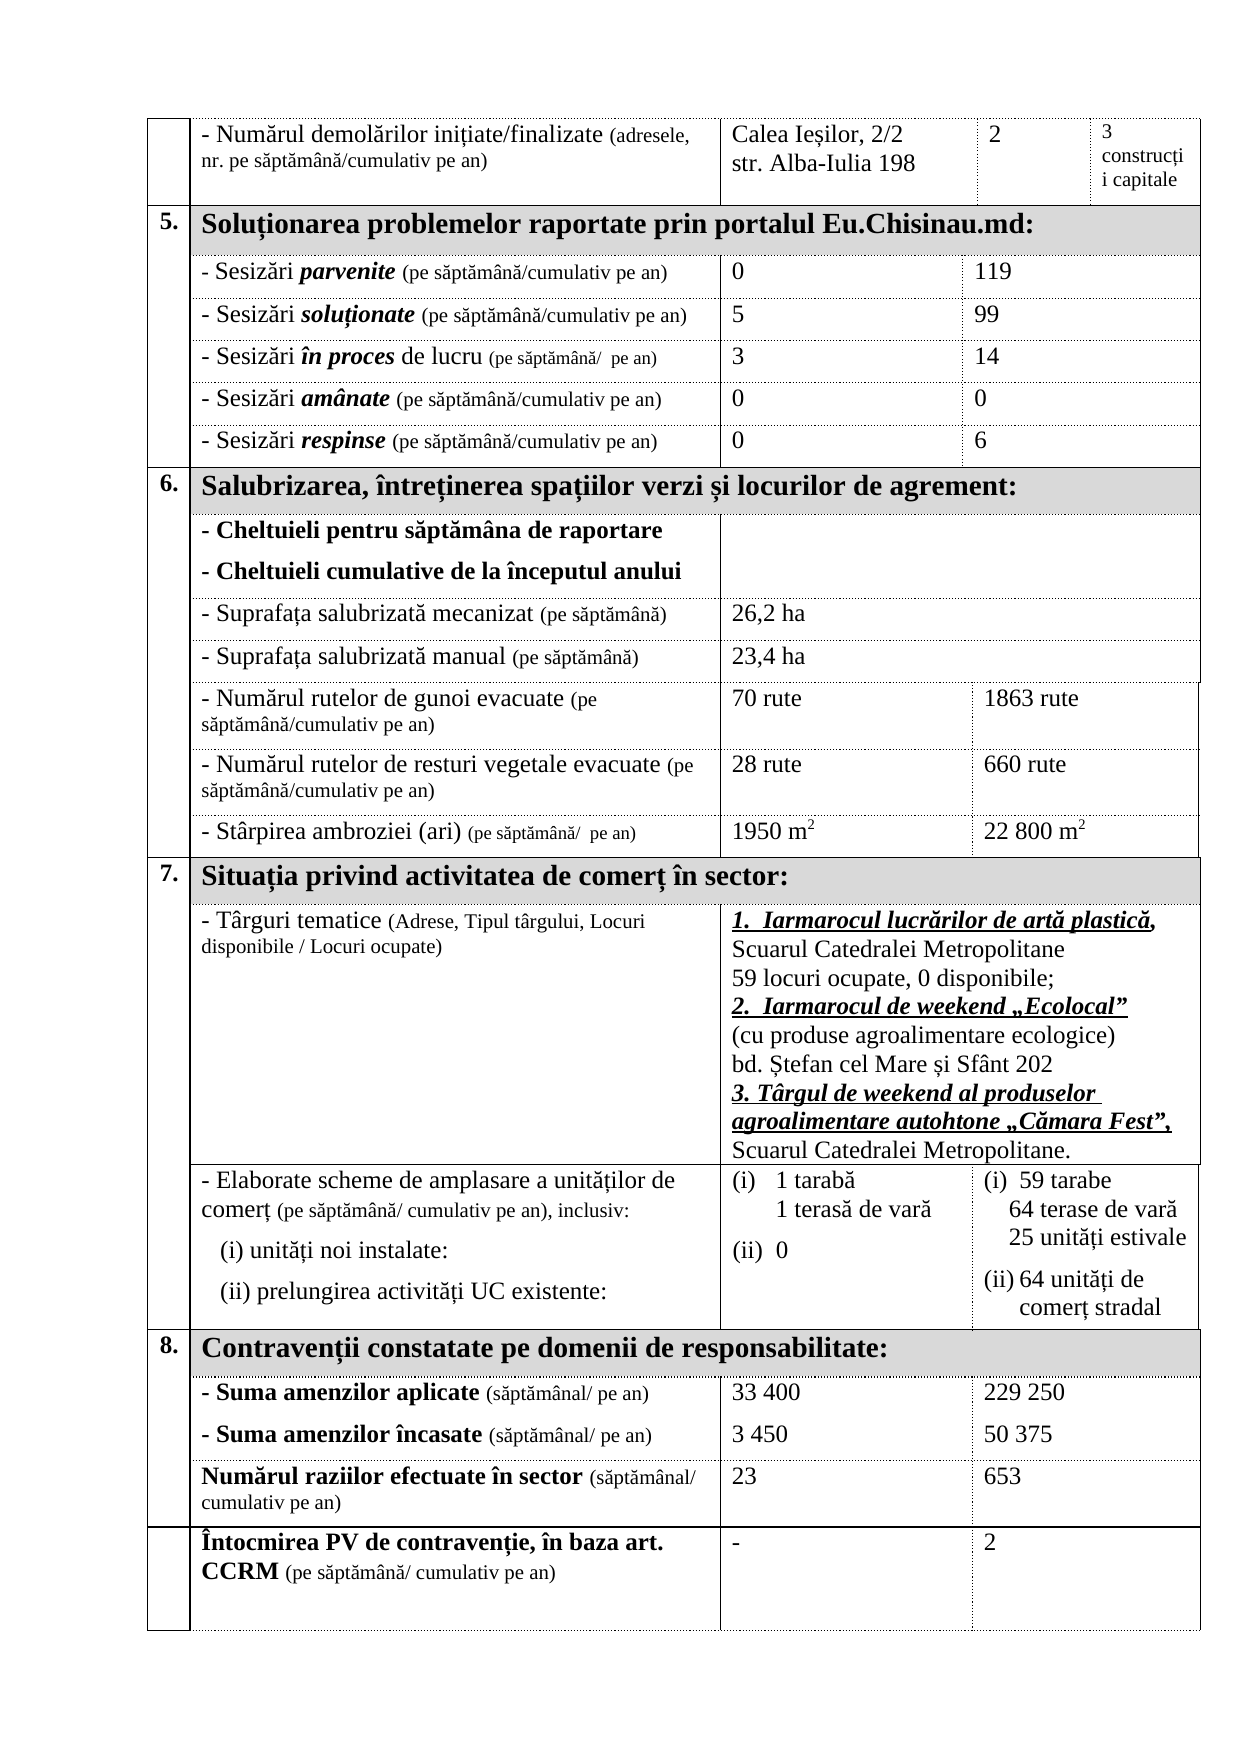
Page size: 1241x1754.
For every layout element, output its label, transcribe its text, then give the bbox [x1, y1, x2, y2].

table_cell 660 rute [973, 749, 1198, 815]
table_cell - Sesizări soluționate (pe săptămână/cumulativ pe an) [191, 298, 720, 340]
table_cell Calea Ieșilor, 2/2 str. Alba-Iulia 198 [721, 118, 977, 205]
table_cell 99 [963, 298, 1200, 340]
table_cell - Târguri tematice (Adrese, Tipul târgului, Locuri disponibile / Locuri ocupate) [191, 904, 720, 1164]
table_cell 5. [148, 206, 189, 467]
table_cell 653 [973, 1460, 1200, 1526]
table_cell Soluționarea problemelor raportate prin portalul Eu.Chisinau.md: [191, 206, 1200, 255]
table_cell - Sesizări parvenite (pe săptămână/cumulativ pe an) [191, 255, 720, 298]
table_cell - Numărul rutelor de resturi vegetale evacuate (pe săptămână/cumulativ pe an) [191, 749, 720, 815]
table_cell 0 [963, 382, 1200, 424]
table_cell 23 [721, 1460, 972, 1526]
table_cell 119 [963, 255, 1200, 298]
table_cell - Sesizări respinse (pe săptămână/cumulativ pe an) [191, 425, 720, 467]
table_cell - Suprafața salubrizată manual (pe săptămână) [191, 640, 720, 682]
table_cell 6. [148, 468, 189, 857]
table_cell 3 [721, 340, 963, 382]
table_cell [148, 1528, 189, 1630]
table_cell 5 [721, 298, 963, 340]
table_cell 26,2 ha [721, 598, 1200, 640]
table_cell - Elaborate scheme de amplasare a unităților de comerț (pe săptămână/ cumulativ pe an), inclusiv: (i) unități noi instalate: (ii) prelungirea activități UC existente: [191, 1165, 720, 1329]
table_cell - Suprafața salubrizată mecanizat (pe săptămână) [191, 598, 720, 640]
table_cell 22 800 m2 [973, 815, 1198, 857]
table_cell - Stârpirea ambroziei (ari) (pe săptămână/ pe an) [191, 815, 720, 857]
table_cell 1950 m2 [721, 815, 972, 857]
table_cell - Sesizări amânate (pe săptămână/cumulativ pe an) [191, 382, 720, 424]
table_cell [191, 1528, 720, 1630]
table_cell 14 [963, 340, 1200, 382]
table_cell 3 construcții capitale [1090, 118, 1201, 205]
table_cell 70 rute [721, 682, 972, 748]
table_cell Situația privind activitatea de comerț în sector: [191, 858, 1200, 904]
table_cell 7. [148, 858, 189, 1329]
table_cell 59 tarabe 64 terase de vară 25 unități estivale 64 unități de comerț stradal [973, 1165, 1198, 1329]
table_cell 6 [963, 425, 1200, 467]
table_cell - Numărul demolărilor inițiate/finalizate (adresele, nr. pe săptămână/cumulativ pe an) [191, 118, 720, 205]
table_cell 229 250 50 375 [973, 1376, 1200, 1460]
table_cell 1. Iarmarocul lucrărilor de artă plastică, Scuarul Catedralei Metropolitane 59 locuri ocupate, 0 disponibile; 2. Iarmarocul de weekend „Ecolocal” (cu produse agroalimentare ecologice) bd. Ștefan cel Mare și Sfânt 202 3. Târgul de weekend al produselor agroalimentare autohtone „Cămara Fest”, Scuarul Catedralei Metropolitane. [721, 904, 1200, 1164]
table_cell 1863 rute [973, 682, 1198, 748]
table_cell 23,4 ha [721, 640, 1200, 682]
table_cell [721, 514, 1200, 597]
table_cell Contravenții constatate pe domenii de responsabilitate: [191, 1330, 1200, 1376]
table_cell - Numărul rutelor de gunoi evacuate (pe săptămână/cumulativ pe an) [191, 682, 720, 748]
table_cell 0 [721, 425, 963, 467]
table_cell 0 [721, 255, 963, 298]
table_cell 2 [973, 1528, 1200, 1630]
table_cell 28 rute [721, 749, 972, 815]
table_cell - [721, 1528, 972, 1630]
table_cell - Cheltuieli pentru săptămâna de raportare - Cheltuieli cumulative de la începutul anului [191, 514, 720, 597]
table_cell 8. [148, 1330, 189, 1526]
table_cell 0 [721, 382, 963, 424]
table_cell 1 tarabă 1 terasă de vară 0 [721, 1165, 972, 1329]
table_cell - Suma amenzilor aplicate (săptămânal/ pe an) - Suma amenzilor încasate (săptămânal/ pe an) [191, 1376, 720, 1460]
table_cell 33 400 3 450 [721, 1376, 972, 1460]
table_cell 2 [977, 118, 1090, 205]
table_cell Salubrizarea, întreținerea spațiilor verzi și locurilor de agrement: [191, 468, 1200, 514]
table_cell Numărul raziilor efectuate în sector (săptămânal/ cumulativ pe an) [191, 1460, 720, 1526]
table_cell - Sesizări în proces de lucru (pe săptămână/ pe an) [191, 340, 720, 382]
